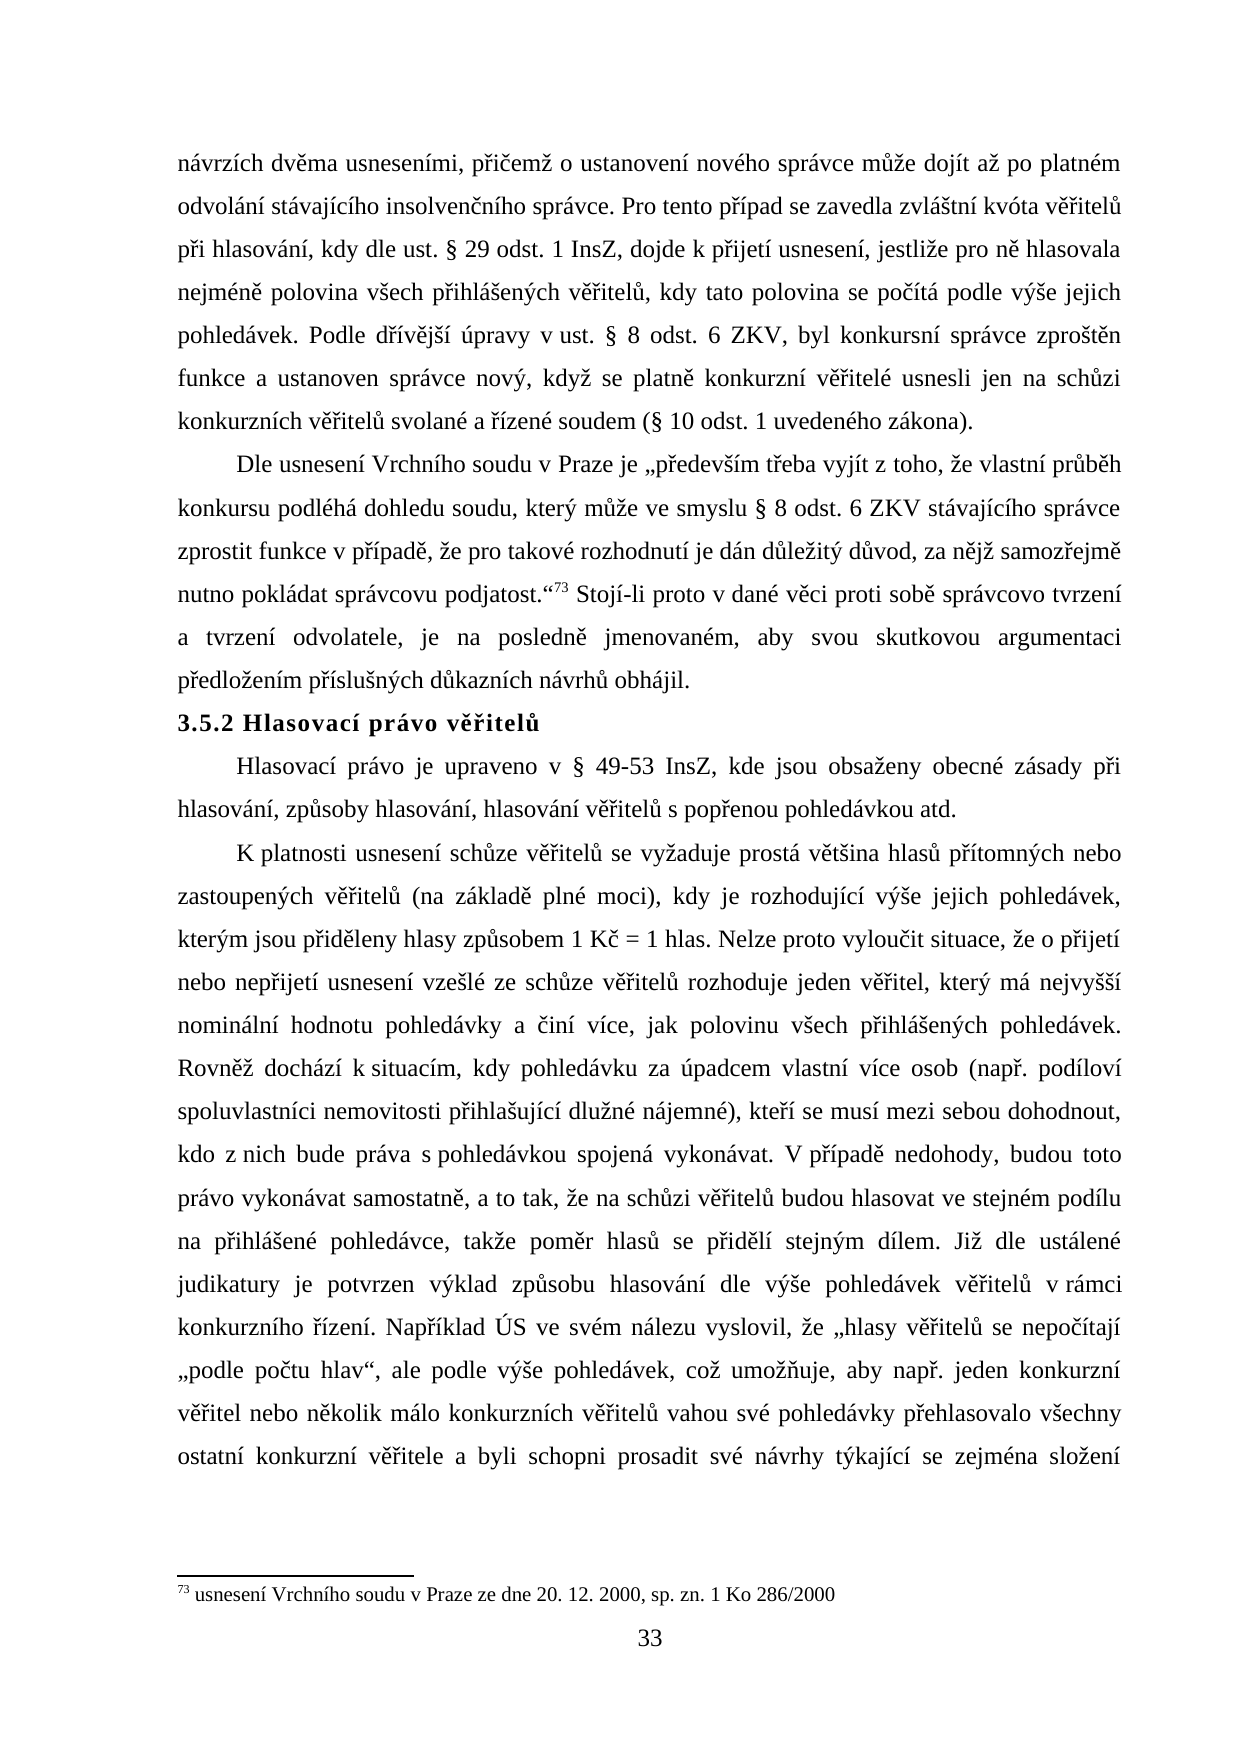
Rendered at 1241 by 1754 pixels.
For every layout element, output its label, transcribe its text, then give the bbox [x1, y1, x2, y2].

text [177, 838, 1122, 1470]
text Hlasovací právo je upraveno v § 49-53 InsZ, kde jsou obsaženy obecné zásady při hlasování, způsoby hlasování, hlasování věřitelů s popřenou pohledávkou atd. [177, 751, 1122, 823]
text Dle usnesení Vrchního soudu v Praze je „především třeba vyjít z toho, že vlastní průběh konkursu podléhá dohledu soudu, který může ve smyslu § 8 odst. 6 ZKV stávajícího správce zprostit funkce v případě, že pro takové rozhodnutí je dán důležitý důvod, za nějž samozřejmě nutno pokládat správcovu podjatost.“ Stojí-li proto v dané věci proti sobě správcovo tvrzení a tvrzení odvolatele, je na posledně jmenovaném, aby svou skutkovou argumentaci předložením příslušných důkazních návrhů obhájil. [177, 449, 1122, 694]
subtitle 3.5.2 Hlasovací právo věřitelů [177, 708, 1122, 737]
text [177, 148, 1122, 435]
